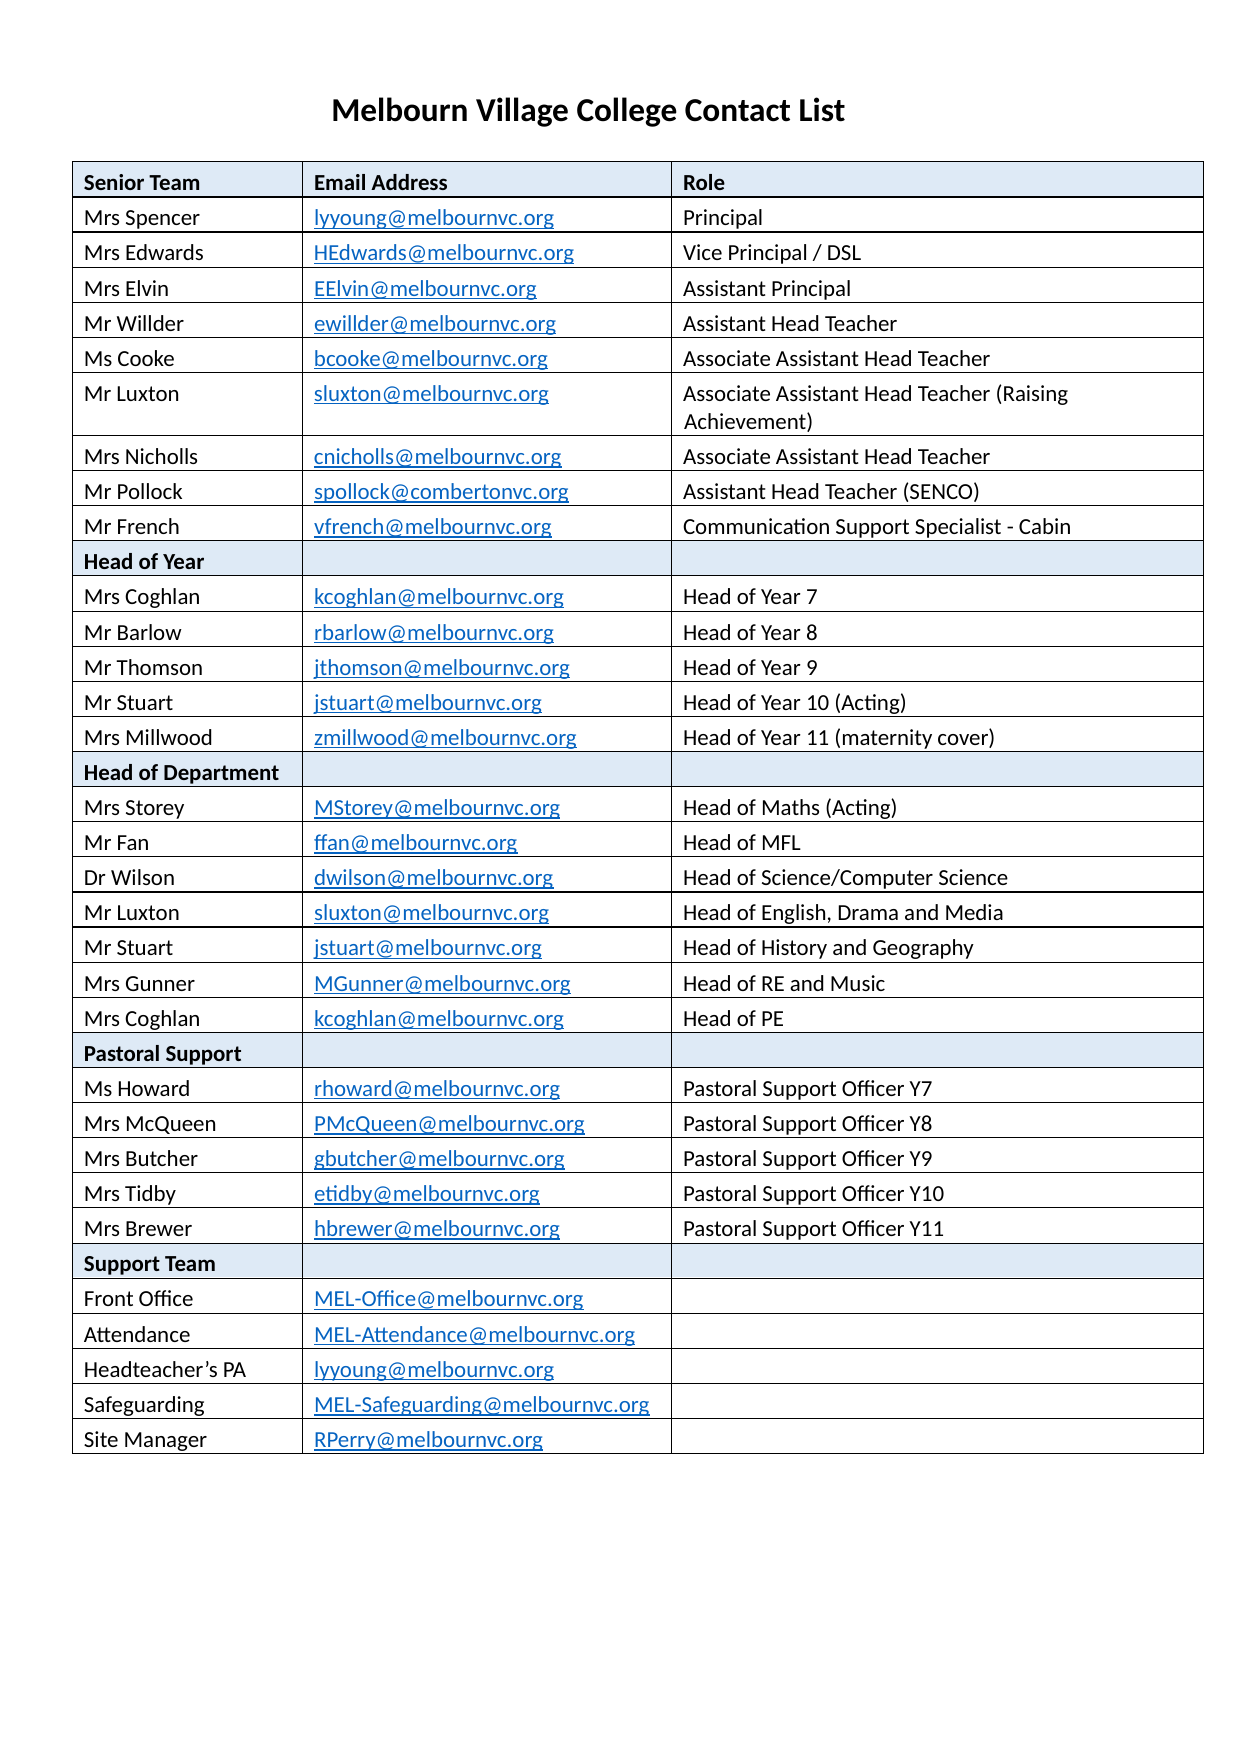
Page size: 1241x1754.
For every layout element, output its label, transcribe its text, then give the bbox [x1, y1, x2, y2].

table_cell Mrs Elvin [73, 268, 302, 302]
table_cell [303, 541, 671, 575]
table_cell sluxton@melbournvc.org [303, 893, 671, 926]
table_cell [672, 1384, 1203, 1418]
table_cell [672, 1279, 1203, 1313]
table_cell Mr Stuart [73, 928, 302, 962]
table_cell rbarlow@melbournvc.org [303, 612, 671, 646]
table_cell Headteacher’s PA [73, 1349, 302, 1383]
table_cell Mr Willder [73, 303, 302, 337]
table_cell hbrewer@melbournvc.org [303, 1208, 671, 1242]
table_cell EElvin@melbournvc.org [303, 268, 671, 302]
table_cell Head of Year 10 (Acting) [672, 682, 1203, 716]
table_cell jstuart@melbournvc.org [303, 682, 671, 716]
table_cell Head of Maths (Acting) [672, 787, 1203, 821]
table_cell Head of English, Drama and Media [672, 893, 1203, 926]
table_cell Head of Year 9 [672, 647, 1203, 681]
table_cell Head of Year 7 [672, 576, 1203, 611]
table_cell Pastoral Support Officer Y9 [672, 1138, 1203, 1172]
table_cell Head of MFL [672, 822, 1203, 856]
table_cell Mr Thomson [73, 647, 302, 681]
table_cell etidby@melbournvc.org [303, 1173, 671, 1207]
table_cell Head of RE and Music [672, 963, 1203, 997]
table_cell Communication Support Specialist - Cabin [672, 506, 1203, 540]
table_cell Mrs Spencer [73, 198, 302, 231]
table_cell MEL-Safeguarding@melbournvc.org [303, 1384, 671, 1418]
table_cell Mr French [73, 506, 302, 540]
table_cell rhoward@melbournvc.org [303, 1068, 671, 1102]
table_cell Attendance [73, 1314, 302, 1348]
table_cell Ms Howard [73, 1068, 302, 1102]
table_cell Mrs McQueen [73, 1103, 302, 1137]
table_cell lyyoung@melbournvc.org [303, 1349, 671, 1383]
table_cell Mrs Coghlan [73, 998, 302, 1032]
table_cell lyyoung@melbournvc.org [303, 198, 671, 231]
table_cell Associate Assistant Head Teacher [672, 436, 1203, 470]
table_cell [672, 1314, 1203, 1348]
table_header Email Address [303, 162, 671, 196]
table_cell Pastoral Support Officer Y7 [672, 1068, 1203, 1102]
table_cell RPerry@melbournvc.org [303, 1419, 671, 1453]
table_cell Mr Barlow [73, 612, 302, 646]
table_cell Safeguarding [73, 1384, 302, 1418]
table_cell kcoghlan@melbournvc.org [303, 998, 671, 1032]
table_cell Assistant Head Teacher (SENCO) [672, 471, 1203, 505]
table_header Senior Team [73, 162, 302, 196]
table_cell gbutcher@melbournvc.org [303, 1138, 671, 1172]
table_cell bcooke@melbournvc.org [303, 338, 671, 372]
table_cell Mrs Gunner [73, 963, 302, 997]
table_cell [672, 541, 1203, 575]
table_cell [303, 1033, 671, 1067]
table_cell Vice Principal / DSL [672, 233, 1203, 267]
table_cell Pastoral Support Officer Y10 [672, 1173, 1203, 1207]
table_cell Mrs Butcher [73, 1138, 302, 1172]
table_cell Mr Pollock [73, 471, 302, 505]
table_cell Principal [672, 198, 1203, 231]
table_cell [672, 752, 1203, 786]
table_cell Mr Luxton [73, 893, 302, 926]
table_cell [672, 1033, 1203, 1067]
table_cell Assistant Head Teacher [672, 303, 1203, 337]
table_cell ewillder@melbournvc.org [303, 303, 671, 337]
table_cell cnicholls@melbournvc.org [303, 436, 671, 470]
table_cell Site Manager [73, 1419, 302, 1453]
table_cell vfrench@melbournvc.org [303, 506, 671, 540]
table_cell Mrs Millwood [73, 717, 302, 751]
table_cell Mr Stuart [73, 682, 302, 716]
table_cell Mrs Coghlan [73, 576, 302, 611]
table_cell Associate Assistant Head Teacher (Raising Achievement) [672, 373, 1203, 435]
table_cell dwilson@melbournvc.org [303, 857, 671, 891]
table_cell Mrs Storey [73, 787, 302, 821]
table_cell HEdwards@melbournvc.org [303, 233, 671, 267]
table_cell Mrs Brewer [73, 1208, 302, 1242]
table_cell Pastoral Support Officer Y11 [672, 1208, 1203, 1242]
table_cell Dr Wilson [73, 857, 302, 891]
text Melbourn Village College Contact List [81, 89, 1095, 130]
table_cell Head of Year 11 (maternity cover) [672, 717, 1203, 751]
table_cell spollock@combertonvc.org [303, 471, 671, 505]
table_cell sluxton@melbournvc.org [303, 373, 671, 435]
table_cell MStorey@melbournvc.org [303, 787, 671, 821]
table_cell Support Team [73, 1244, 302, 1277]
table_cell [303, 1244, 671, 1277]
table_cell MEL-Office@melbournvc.org [303, 1279, 671, 1313]
table_cell Front Office [73, 1279, 302, 1313]
table_cell [672, 1244, 1203, 1277]
table_cell Head of Department [73, 752, 302, 786]
table_cell Assistant Principal [672, 268, 1203, 302]
table_cell Mr Luxton [73, 373, 302, 435]
table_header Role [672, 162, 1203, 196]
table_cell [303, 752, 671, 786]
table_cell Head of Year [73, 541, 302, 575]
table_cell Pastoral Support Officer Y8 [672, 1103, 1203, 1137]
table_cell Head of PE [672, 998, 1203, 1032]
table_cell kcoghlan@melbournvc.org [303, 576, 671, 611]
table_cell Head of Year 8 [672, 612, 1203, 646]
table_cell jstuart@melbournvc.org [303, 928, 671, 962]
table_cell [672, 1349, 1203, 1383]
table_cell Mr Fan [73, 822, 302, 856]
table_cell Ms Cooke [73, 338, 302, 372]
table_cell Mrs Tidby [73, 1173, 302, 1207]
table_cell ffan@melbournvc.org [303, 822, 671, 856]
table_cell jthomson@melbournvc.org [303, 647, 671, 681]
table_cell Head of Science/Computer Science [672, 857, 1203, 891]
table_cell zmillwood@melbournvc.org [303, 717, 671, 751]
table_cell Mrs Nicholls [73, 436, 302, 470]
table_cell PMcQueen@melbournvc.org [303, 1103, 671, 1137]
table_cell MEL-Attendance@melbournvc.org [303, 1314, 671, 1348]
table_cell Associate Assistant Head Teacher [672, 338, 1203, 372]
table_cell Pastoral Support [73, 1033, 302, 1067]
table_cell [672, 1419, 1203, 1453]
table_cell Mrs Edwards [73, 233, 302, 267]
table_cell MGunner@melbournvc.org [303, 963, 671, 997]
table_cell Head of History and Geography [672, 928, 1203, 962]
